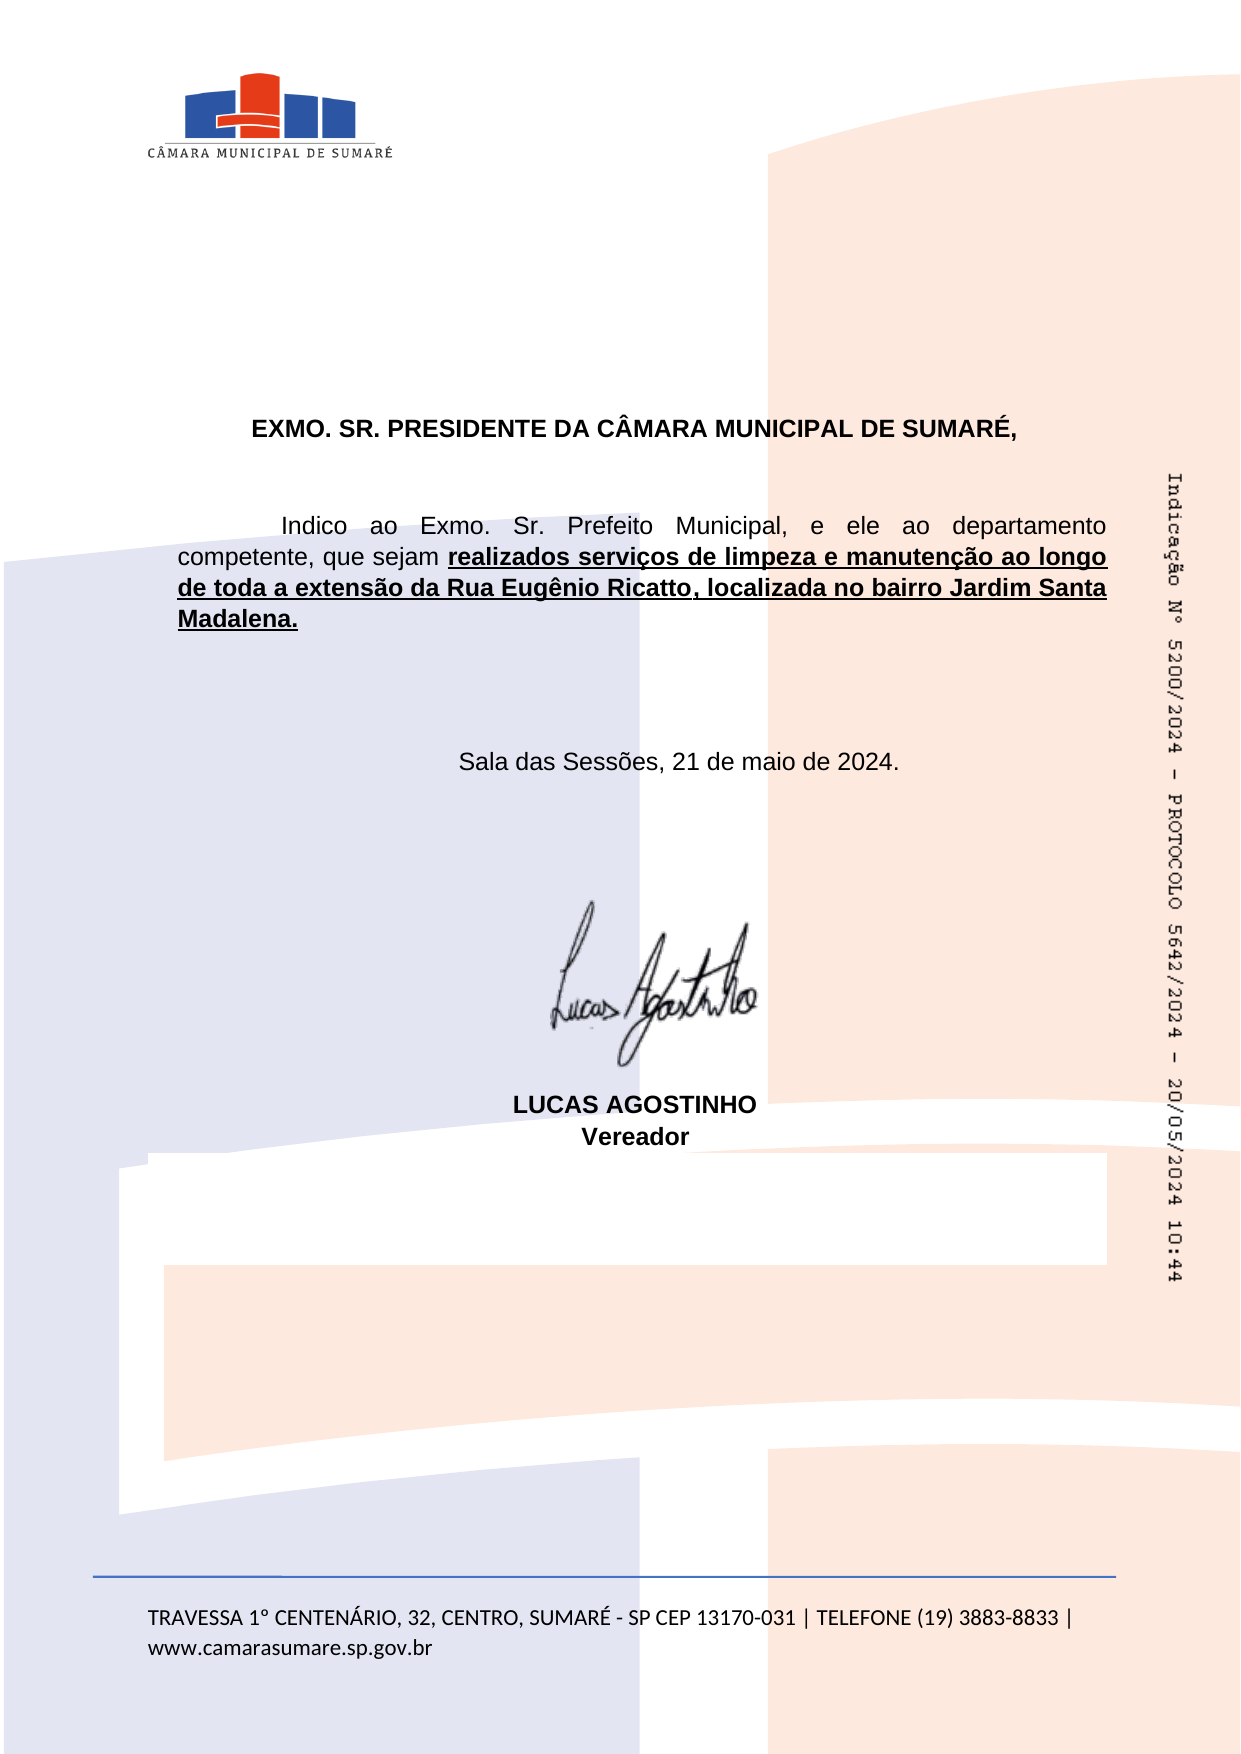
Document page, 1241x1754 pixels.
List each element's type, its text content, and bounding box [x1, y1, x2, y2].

text LUCAS AGOSTINHO [177, 1091, 1107, 1119]
picture [1142, 468, 1205, 1286]
picture [505, 889, 809, 1072]
text Sala das Sessões, 21 de maio de 2024. [177, 747, 1107, 775]
text Indico ao Exmo. Sr. Prefeito Municipal, e ele ao departamento competente, que sejam realizados serviços de limpeza e manutenção ao longo de toda a extensão da Rua Eugênio Ricatto, localizada no bairro Jardim Santa Madalena. [177, 511, 1107, 598]
text Indico ao Exmo. Sr. Prefeito Municipal, e ele ao departamento competente, que sejam realizados serviços de limpeza e manutenção ao longo de toda a extensão da Rua Eugênio Ricatto, localizada no bairro Jardim Santa Madalena. [177, 599, 1107, 633]
text EXMO. SR. PRESIDENTE DA CÂMARA MUNICIPAL DE SUMARÉ, [177, 414, 1107, 443]
text Vereador [177, 1122, 1107, 1150]
picture [147, 73, 394, 160]
